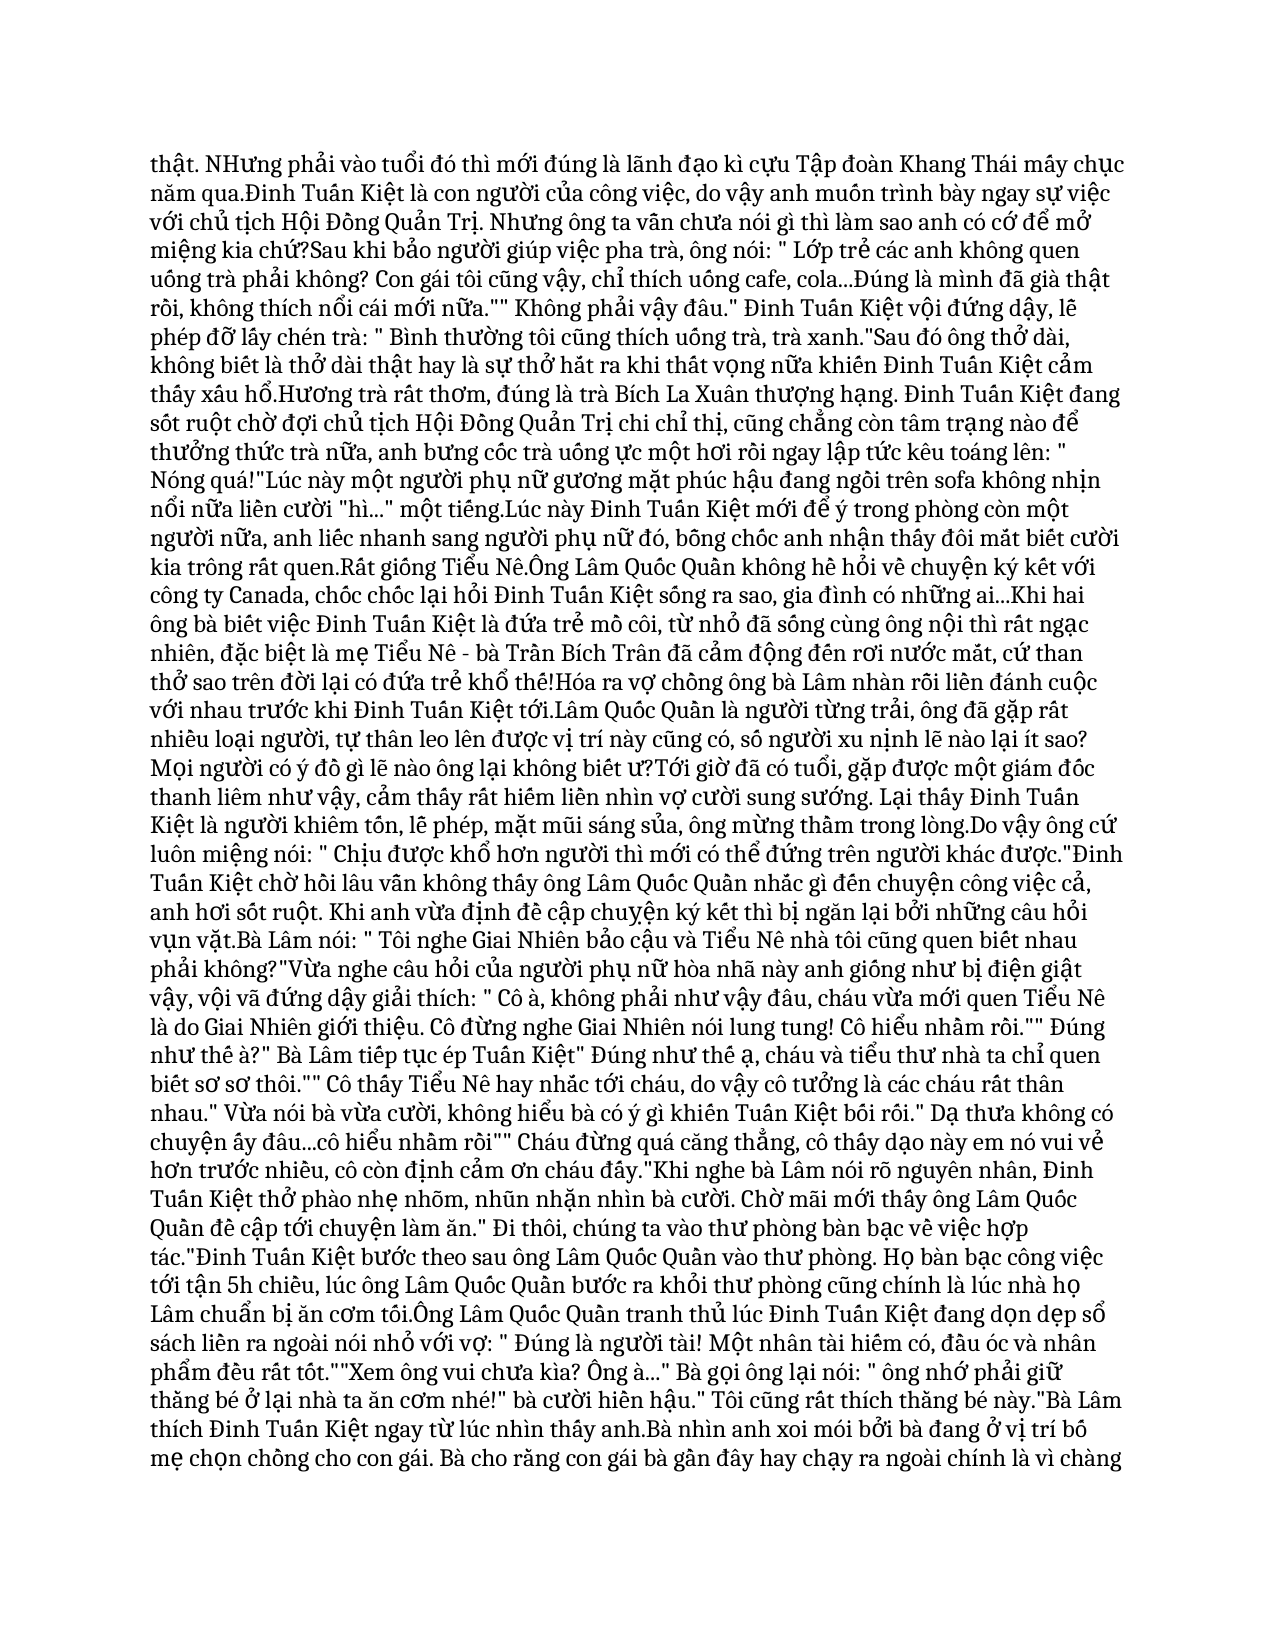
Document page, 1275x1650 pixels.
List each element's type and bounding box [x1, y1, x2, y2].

text [150, 150, 1125, 1472]
